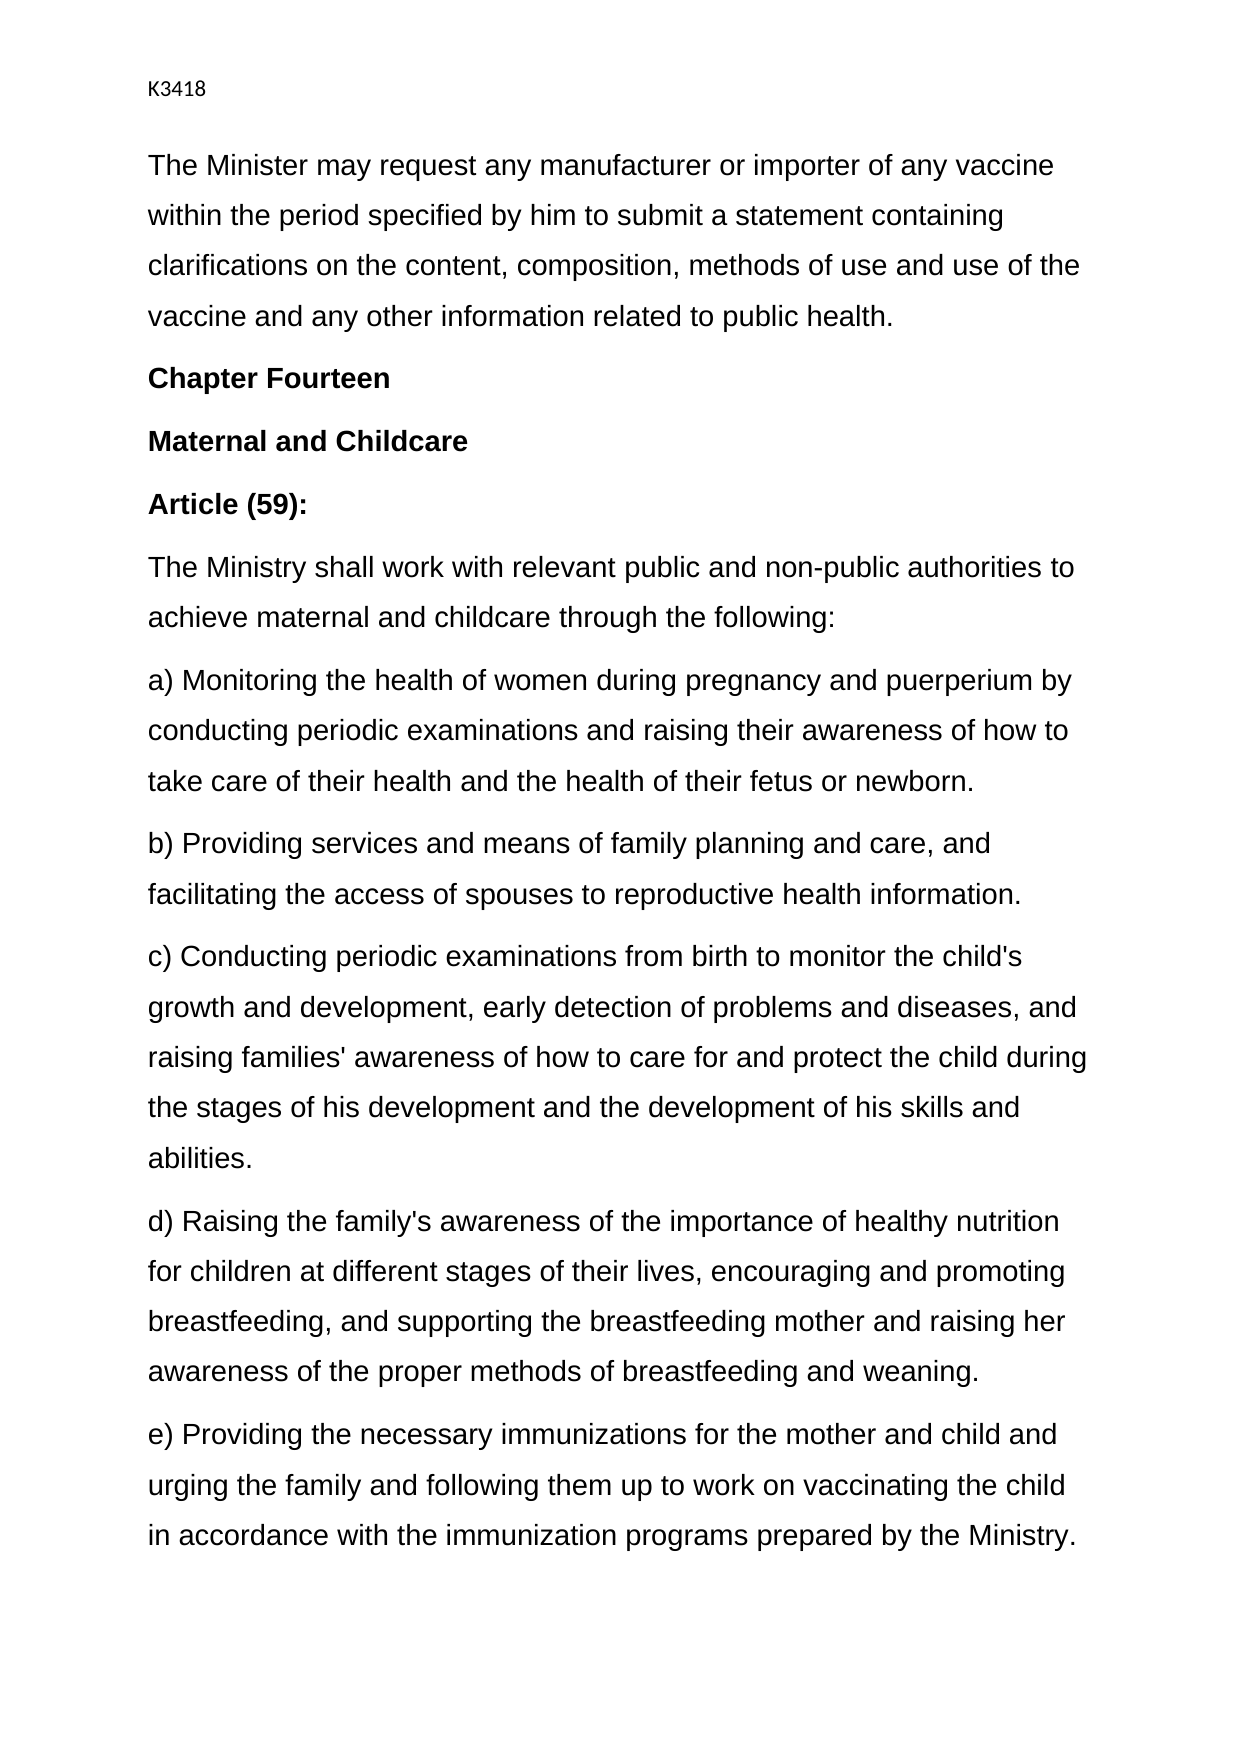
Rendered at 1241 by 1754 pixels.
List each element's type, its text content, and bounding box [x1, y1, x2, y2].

text The Minister may request any manufacturer or importer of any vaccine within the period specified by him to submit a statement containing clarifications on the content, composition, methods of use and use of the vaccine and any other information related to public health. [148, 148, 1093, 332]
text b) Providing services and means of family planning and care, and facilitating the access of spouses to reproductive health information. [148, 826, 1093, 910]
text a) Monitoring the health of women during pregnancy and puerperium by conducting periodic examinations and raising their awareness of how to take care of their health and the health of their fetus or newborn. [148, 663, 1093, 797]
text e) Providing the necessary immunizations for the mother and child and urging the family and following them up to work on vaccinating the child in accordance with the immunization programs prepared by the Ministry. [148, 1417, 1093, 1551]
text Chapter Fourteen [148, 361, 1093, 395]
text The Ministry shall work with relevant public and non-public authorities to achieve maternal and childcare through the following: [148, 550, 1093, 634]
text d) Raising the family's awareness of the importance of healthy nutrition for children at different stages of their lives, encouraging and promoting breastfeeding, and supporting the breastfeeding mother and raising her awareness of the proper methods of breastfeeding and weaning. [148, 1203, 1093, 1388]
text Maternal and Childcare [148, 424, 1093, 458]
text Article (59): [148, 487, 1093, 521]
text c) Conducting periodic examinations from birth to monitor the child's growth and development, early detection of problems and diseases, and raising families' awareness of how to care for and protect the child during the stages of his development and the development of his skills and abilities. [148, 939, 1093, 1174]
